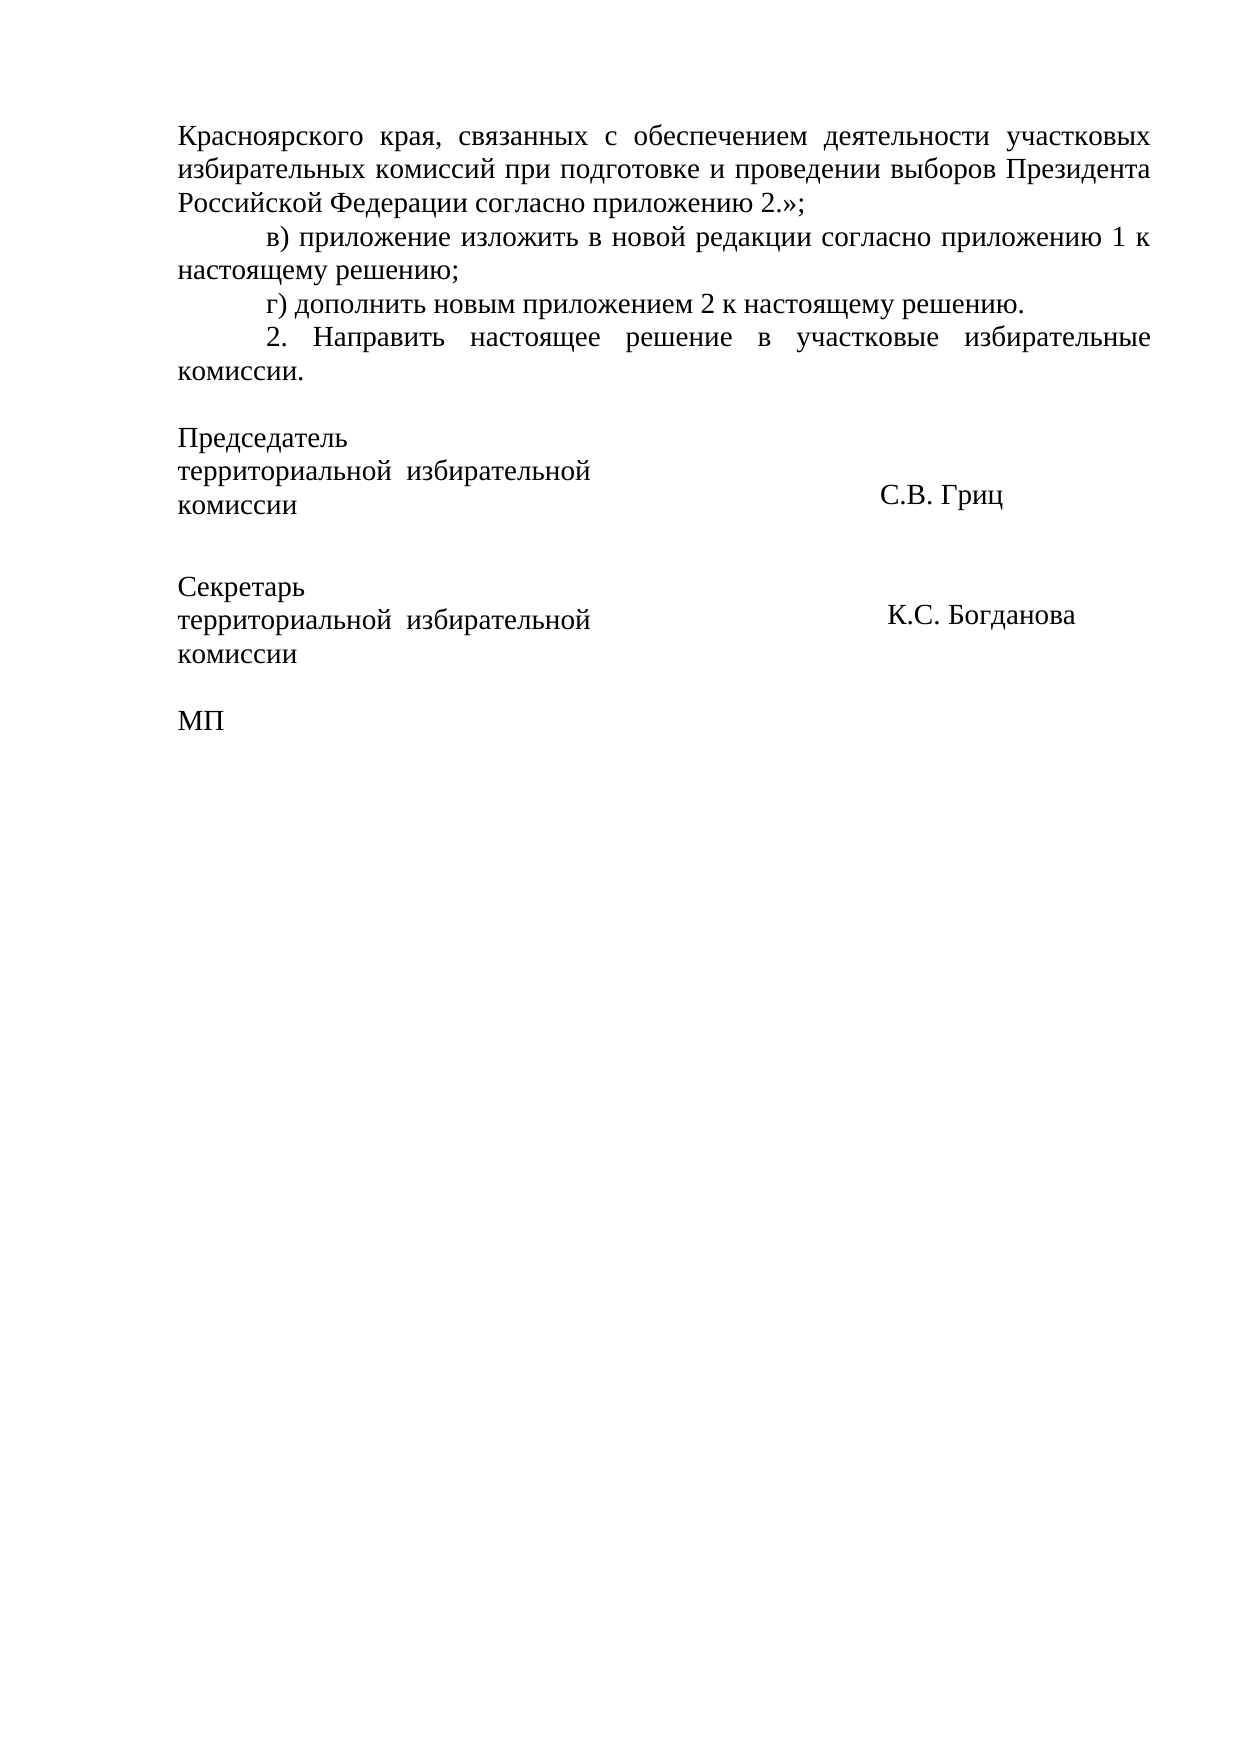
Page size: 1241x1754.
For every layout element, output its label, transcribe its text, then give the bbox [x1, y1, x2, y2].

list в) приложение изложить в новой редакции согласно приложению 1 к настоящему решению; [177, 219, 1152, 286]
list 2. Направить настоящее решение в участковые избирательные комиссии. [177, 319, 1152, 386]
table_header Председатель территориальной избирательной комиссии [166, 420, 664, 569]
text МП [177, 703, 1152, 736]
table_header С.В. Гриц [664, 420, 1163, 569]
table_cell К.С. Богданова [664, 569, 1163, 703]
list г) дополнить новым приложением 2 к настоящему решению. [177, 286, 1152, 319]
table_cell Секретарь территориальной избирательной комиссии [166, 569, 664, 703]
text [177, 118, 1152, 219]
